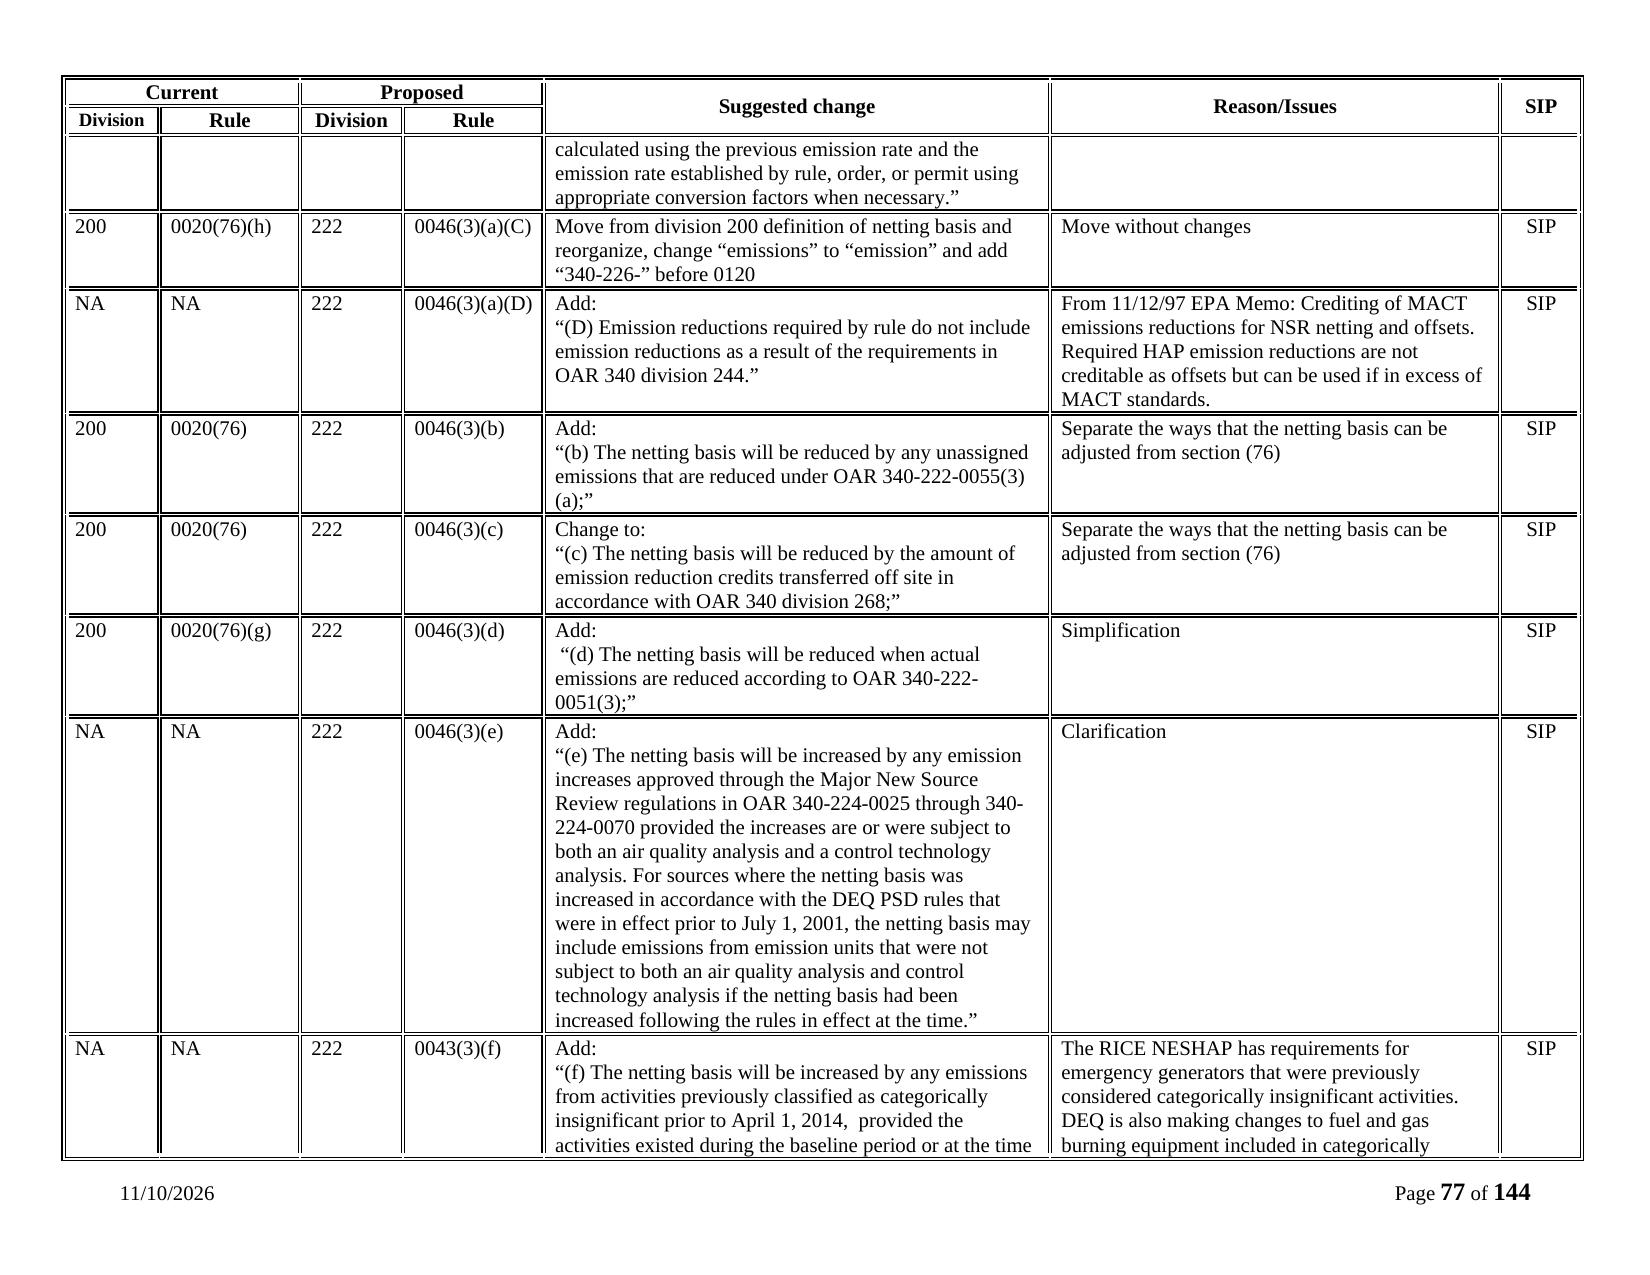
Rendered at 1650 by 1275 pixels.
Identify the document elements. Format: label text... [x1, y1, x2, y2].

table_header Reason/Issues [1050, 77, 1500, 132]
table_header Proposed [300, 77, 544, 104]
table_cell Rule [405, 108, 541, 132]
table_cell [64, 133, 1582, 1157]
table_cell Division [64, 104, 159, 132]
table_header Suggested change [544, 77, 1050, 132]
table_header Current [64, 77, 300, 104]
table_header SIP [1500, 79, 1580, 132]
table_cell Division [302, 108, 401, 132]
table_cell Rule [162, 108, 298, 132]
